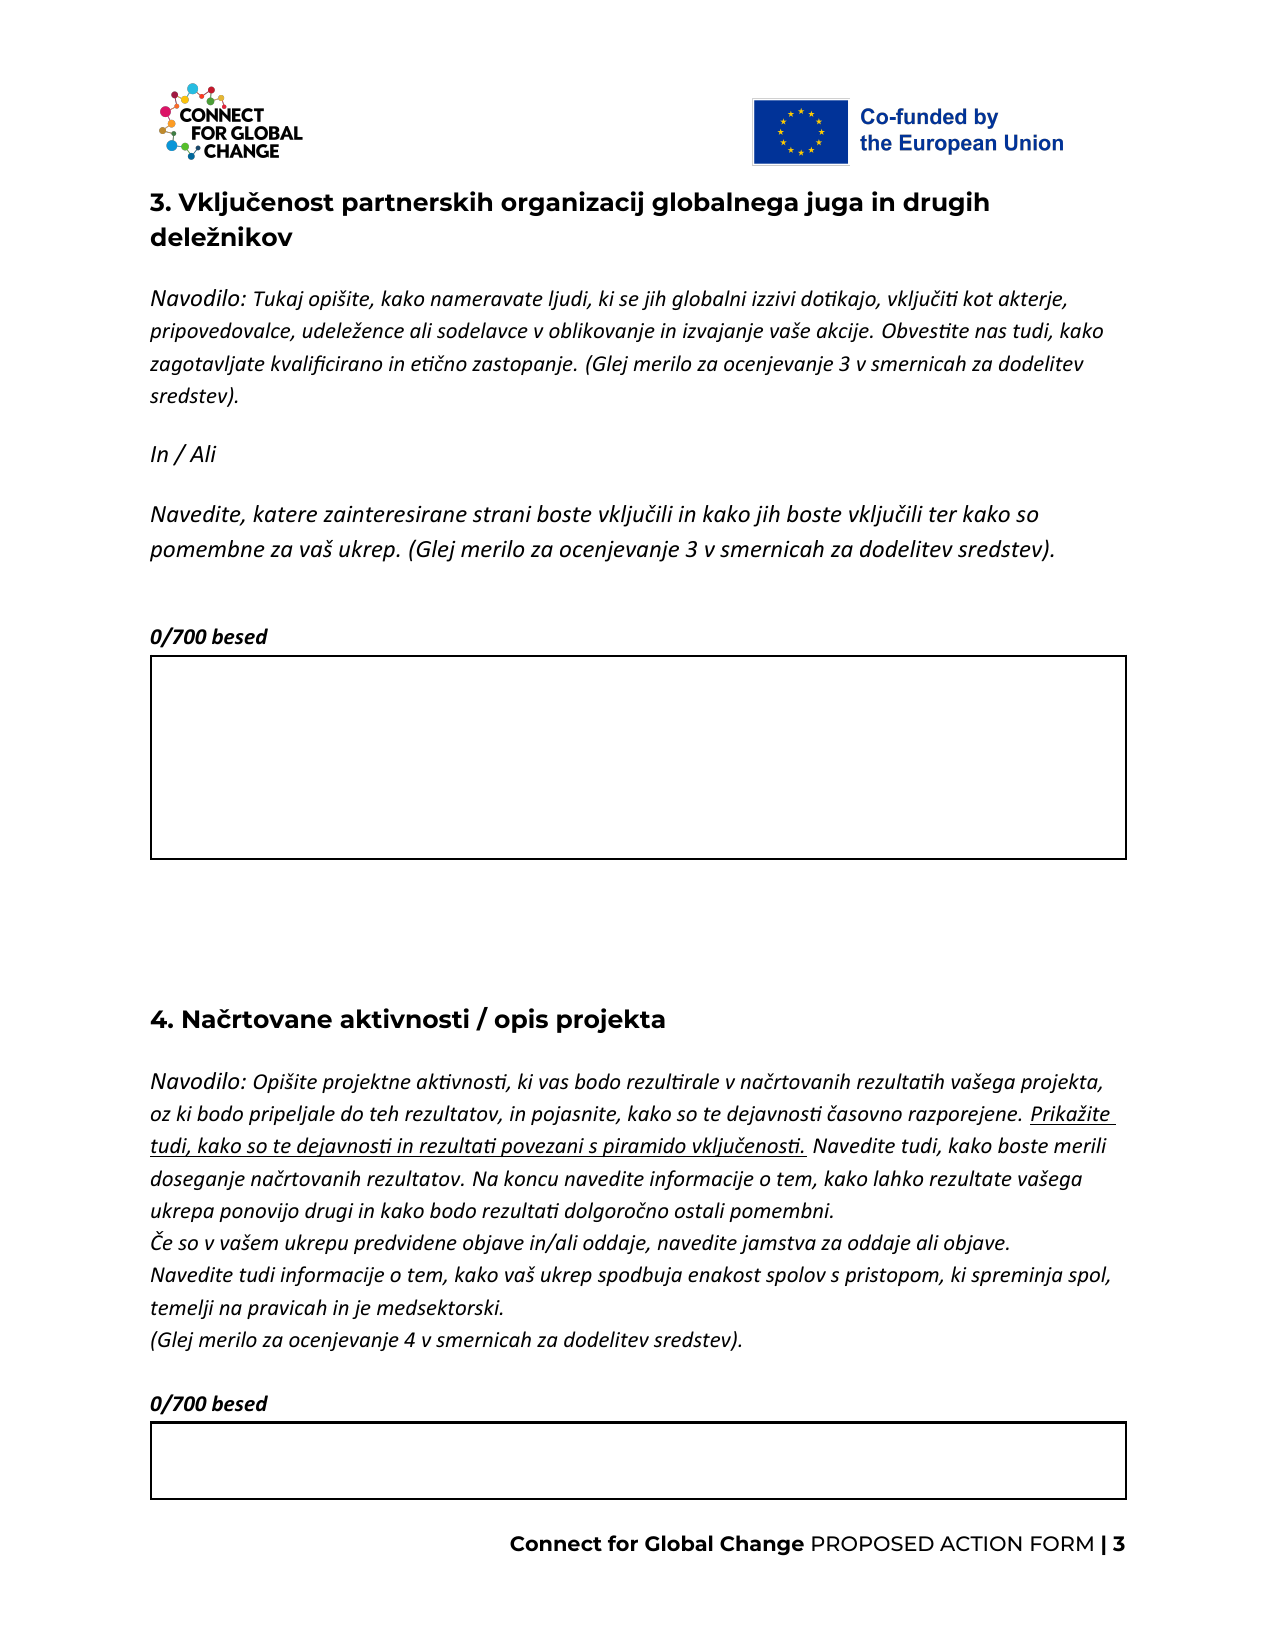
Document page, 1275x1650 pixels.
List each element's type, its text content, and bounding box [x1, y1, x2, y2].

table_header [152, 657, 1125, 858]
text 0/700 besed [150, 1389, 1125, 1417]
text 3. Vključenost partnerskih organizacij globalnega juga in drugih deležnikov [150, 187, 1125, 252]
text 4. Načrtovane aktivnosti / opis projekta [150, 1005, 1125, 1035]
text Navodilo: Opišite projektne aktivnosti, ki vas bodo rezultirale v načrtovanih rezultatih vašega projekta, oz ki bodo pripeljale do teh rezultatov, in pojasnite, kako so te dejavnosti časovno razporejene. Prikažite tudi, kako so te dejavnosti in rezultati povezani s piramido vključenosti. Navedite tudi, kako boste merili doseganje načrtovanih rezultatov. Na koncu navedite informacije o tem, kako lahko rezultate vašega ukrepa ponovijo drugi in kako bodo rezultati dolgoročno ostali pomembni. Če so v vašem ukrepu predvidene objave in/ali oddaje, navedite jamstva za oddaje ali objave. Navedite tudi informacije o tem, kako vaš ukrep spodbuja enakost spolov s pristopom, ki spreminja spol, temelji na pravicah in je medsektorski. (Glej merilo za ocenjevanje 4 v smernicah za dodelitev sredstev). [150, 1065, 1125, 1353]
picture [750, 95, 1075, 169]
text Navedite, katere zainteresirane strani boste vključili in kako jih boste vključili ter kako so pomembne za vaš ukrep. (Glej merilo za ocenjevanje 3 v smernicah za dodelitev sredstev). [150, 498, 1125, 564]
text 0/700 besed [150, 622, 1125, 650]
table_header [152, 1424, 1125, 1498]
text In / Ali [150, 438, 1125, 469]
text Navodilo: Tukaj opišite, kako nameravate ljudi, ki se jih globalni izzivi dotikajo, vključiti kot akterje, pripovedovalce, udeležence ali sodelavce v oblikovanje in izvajanje vaše akcije. Obvestite nas tudi, kako zagotavljate kvalificirano in etično zastopanje. (Glej merilo za ocenjevanje 3 v smernicah za dodelitev sredstev). [150, 282, 1125, 409]
picture [150, 75, 311, 169]
